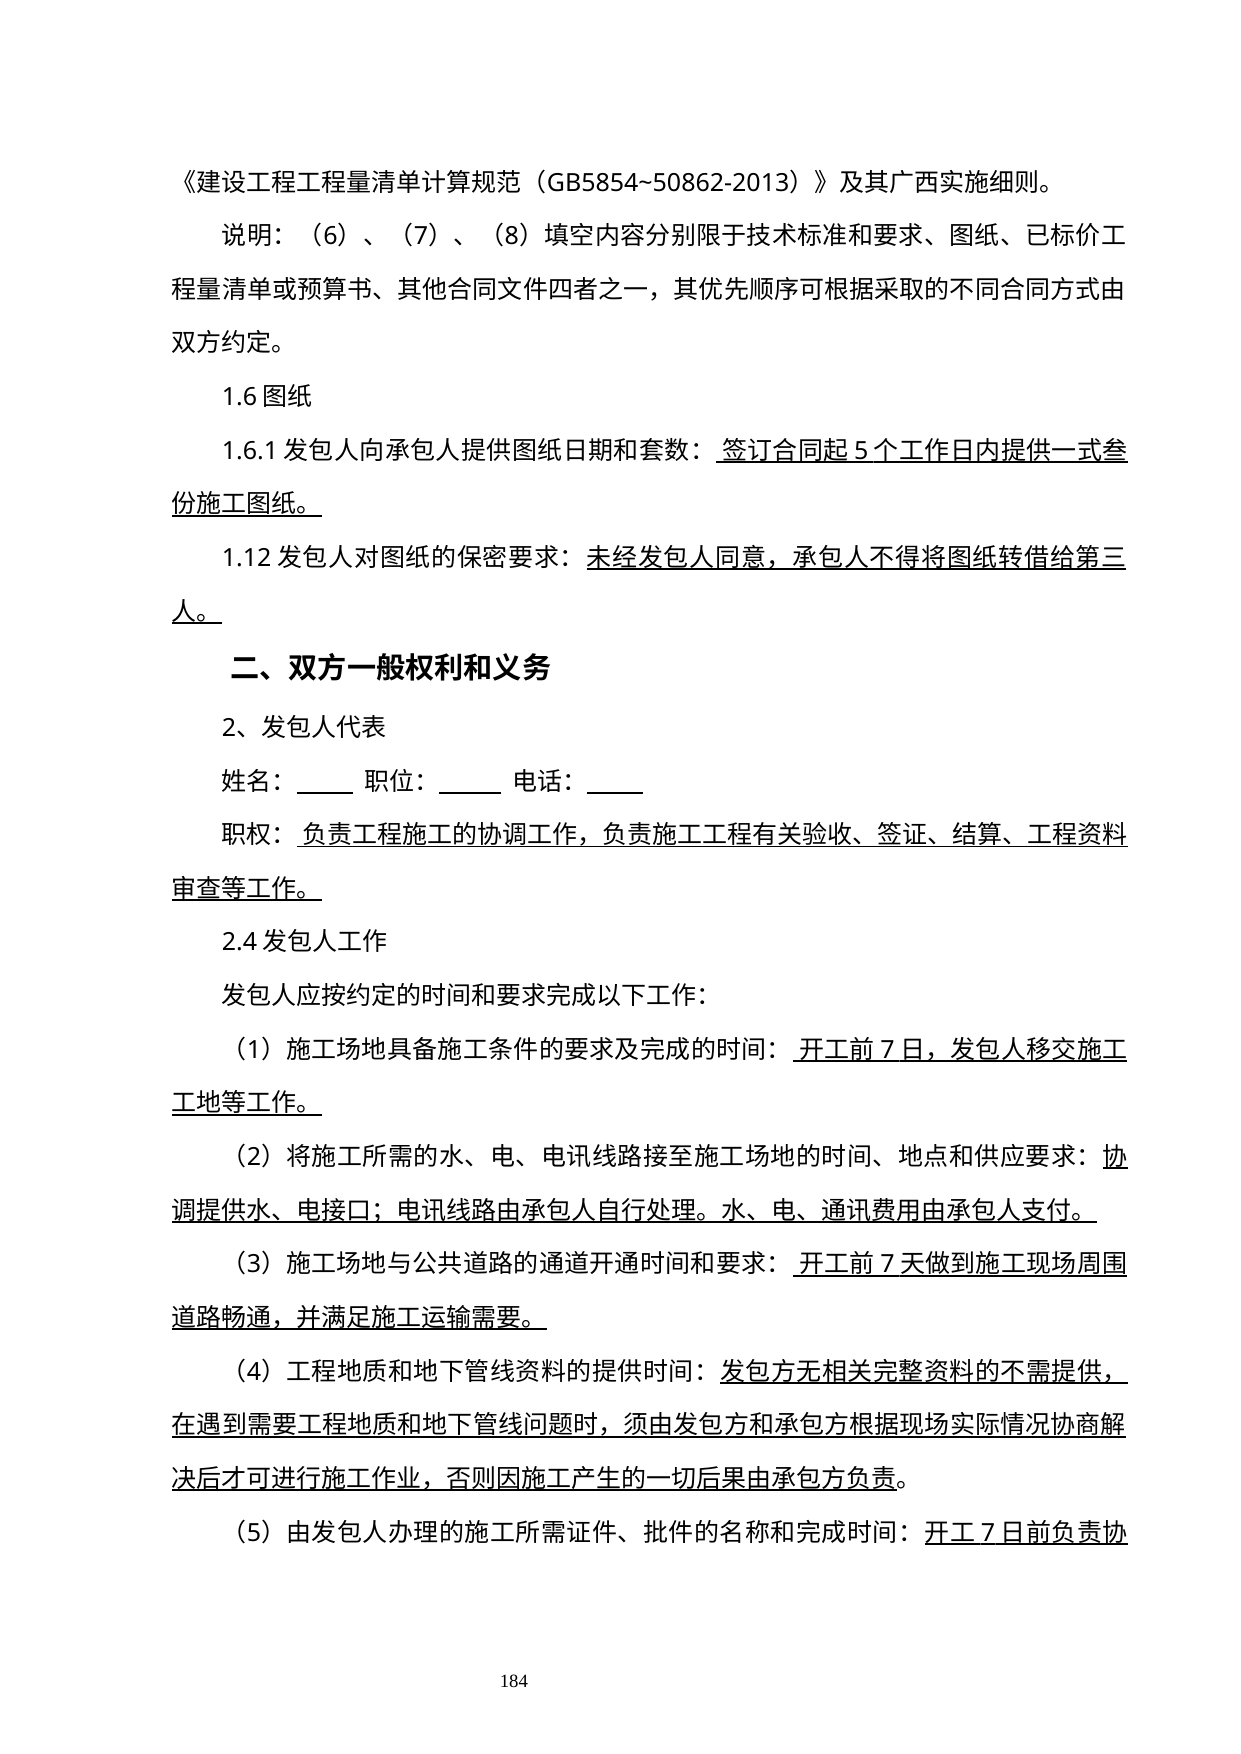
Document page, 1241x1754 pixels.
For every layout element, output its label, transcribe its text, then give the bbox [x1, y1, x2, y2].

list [172, 1512, 1128, 1548]
list 1.6图纸 [172, 377, 1128, 413]
text 说明：（6）、（7）、（8）填空内容分别限于技术标准和要求、图纸、已标价工程量清单或预算书、其他合同文件四者之一，其优先顺序可根据采取的不同合同方式由双方约定。 [172, 216, 1128, 359]
list 将施工所需的水、电、电讯线路接至施工场地的时间、地点和供应要求：协调提供水、电接口；电讯线路由承包人自行处理。水、电、通讯费用由承包人支付。 [172, 1136, 1128, 1226]
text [172, 162, 1128, 198]
text 2、发包人代表 [172, 707, 1128, 743]
text 姓名： 职位： 电话： [172, 761, 1128, 797]
text 2.4发包人工作 [172, 922, 1128, 958]
list 施工场地具备施工条件的要求及完成的时间： 开工前7日，发包人移交施工工地等工作。 [172, 1029, 1128, 1119]
text 发包人应按约定的时间和要求完成以下工作： [172, 976, 1128, 1012]
list 工程地质和地下管线资料的提供时间：发包方无相关完整资料的不需提供，在遇到需要工程地质和地下管线问题时，须由发包方和承包方根据现场实际情况协商解决后才可进行施工作业，否则因施工产生的一切后果由承包方负责。 [172, 1351, 1128, 1494]
list 二、双方一般权利和义务 [172, 645, 1128, 687]
text 职权： 负责工程施工的协调工作，负责施工工程有关验收、签证、结算、工程资料审查等工作。 [172, 814, 1128, 904]
text 1.12发包人对图纸的保密要求：未经发包人同意，承包人不得将图纸转借给第三人。 [172, 537, 1128, 627]
text 1.6.1发包人向承包人提供图纸日期和套数： 签订合同起5个工作日内提供一式叁份施工图纸。 [172, 430, 1128, 520]
list 施工场地与公共道路的通道开通时间和要求： 开工前7天做到施工现场周围道路畅通，并满足施工运输需要。 [172, 1244, 1128, 1334]
